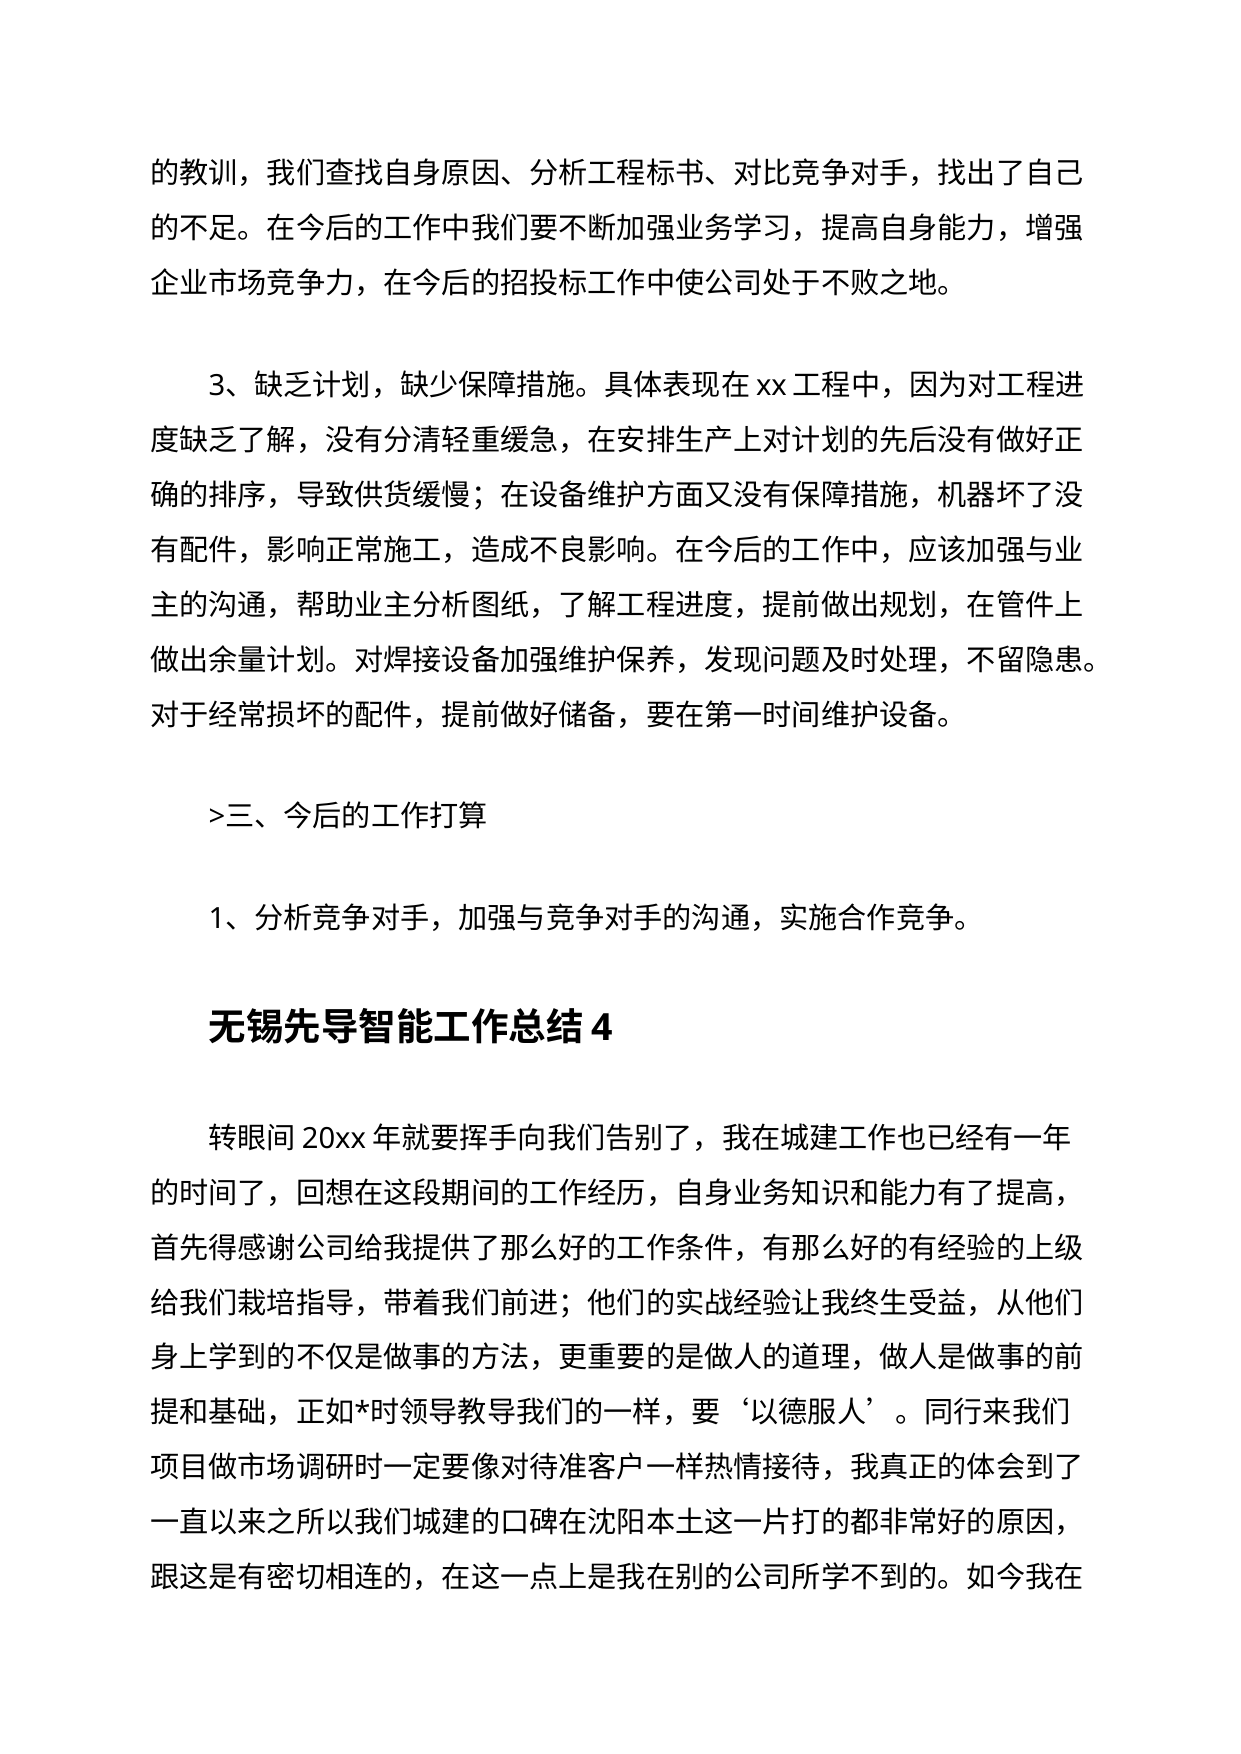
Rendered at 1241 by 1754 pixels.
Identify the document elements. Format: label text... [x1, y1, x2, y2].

text 3、缺乏计划，缺少保障措施。具体表现在xx工程中，因为对工程进度缺乏了解，没有分清轻重缓急，在安排生产上对计划的先后没有做好正确的排序，导致供货缓慢；在设备维护方面又没有保障措施，机器坏了没有配件，影响正常施工，造成不良影响。在今后的工作中，应该加强与业主的沟通，帮助业主分析图纸，了解工程进度，提前做出规划，在管件上做出余量计划。对焊接设备加强维护保养，发现问题及时处理，不留隐患。对于经常损坏的配件，提前做好储备，要在第一时间维护设备。 [150, 362, 1090, 733]
text 无锡先导智能工作总结4 [150, 997, 1090, 1051]
text 1、分析竞争对手，加强与竞争对手的沟通，实施合作竞争。 [150, 895, 1090, 937]
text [150, 150, 1090, 302]
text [150, 1114, 1090, 1596]
text >三、今后的工作打算 [150, 793, 1090, 835]
